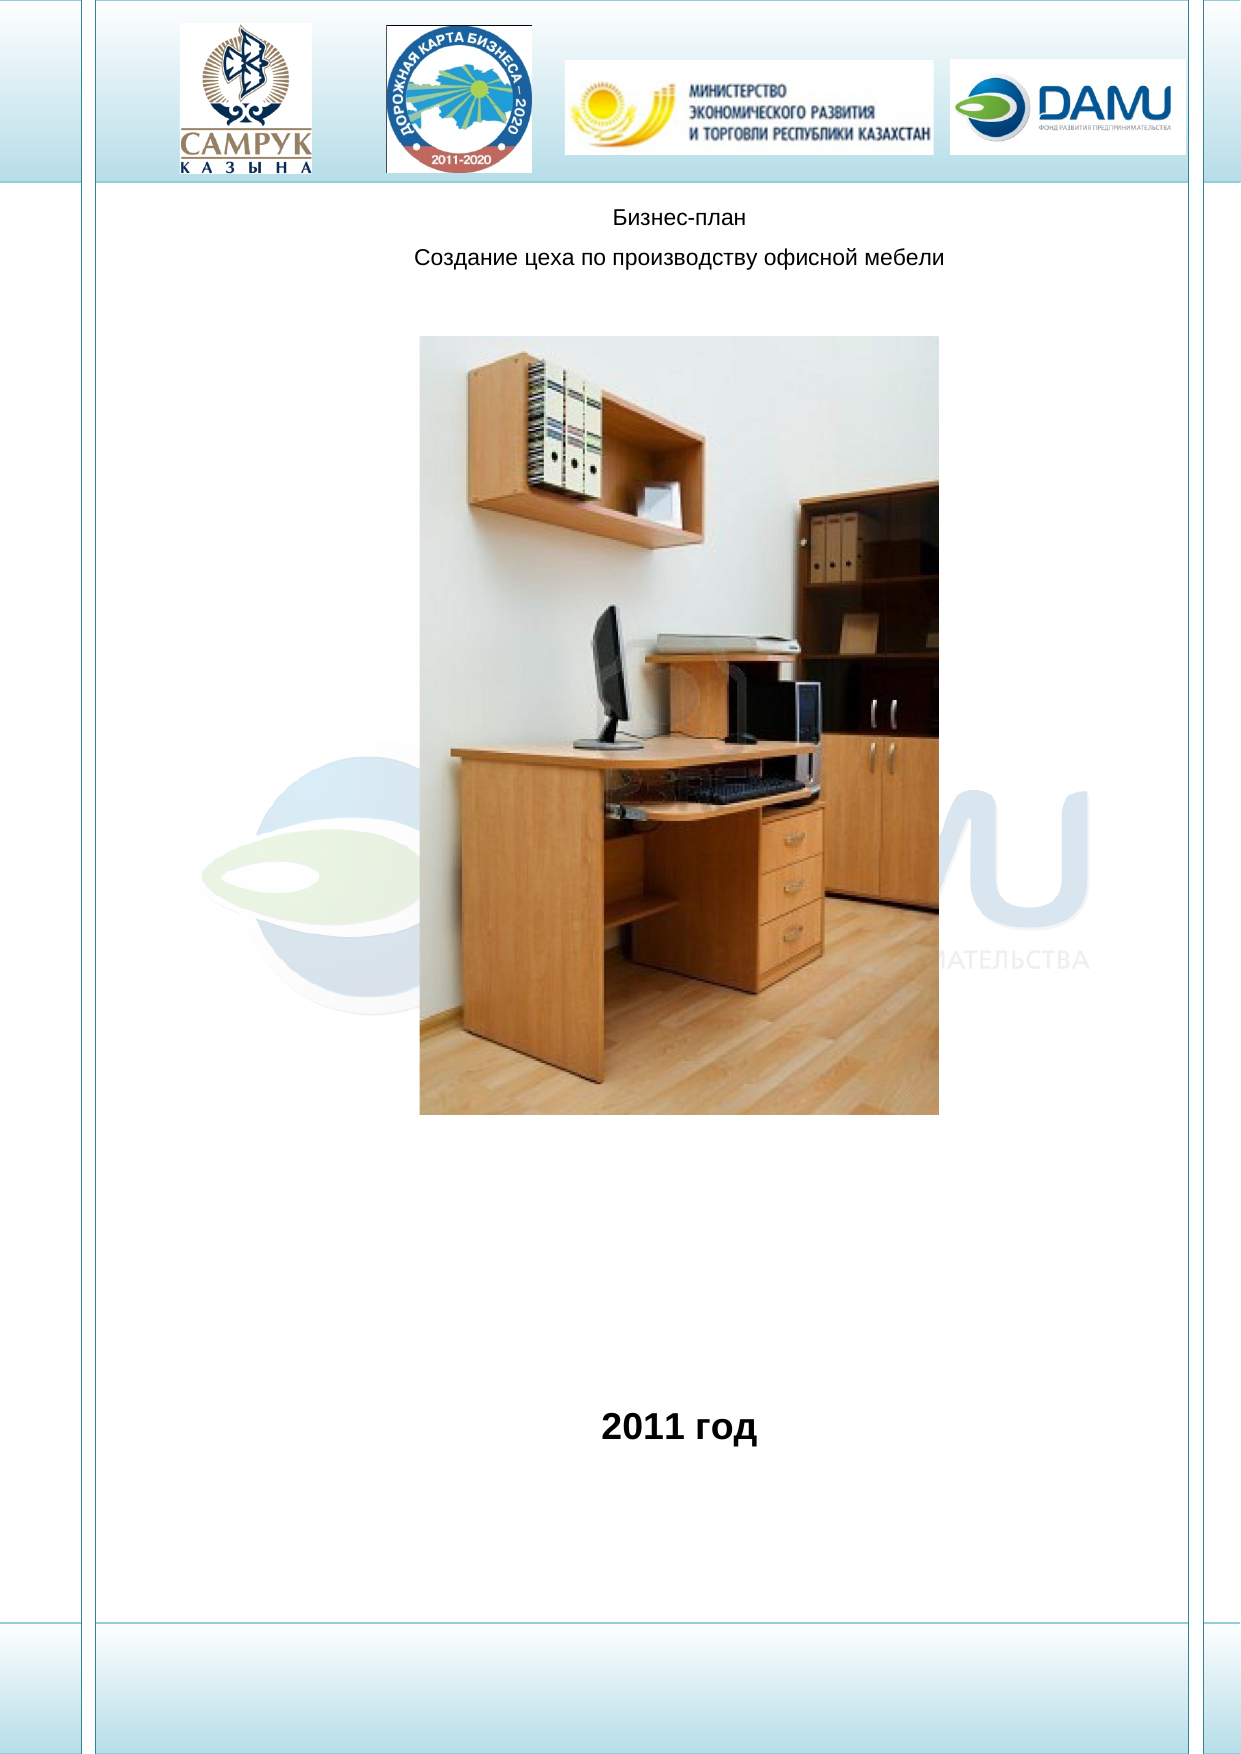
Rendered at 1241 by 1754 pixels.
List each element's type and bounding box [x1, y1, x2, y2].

picture [177, 336, 1151, 1115]
picture [179, 23, 312, 174]
picture [564, 60, 934, 155]
picture [950, 59, 1186, 155]
picture [386, 25, 532, 173]
